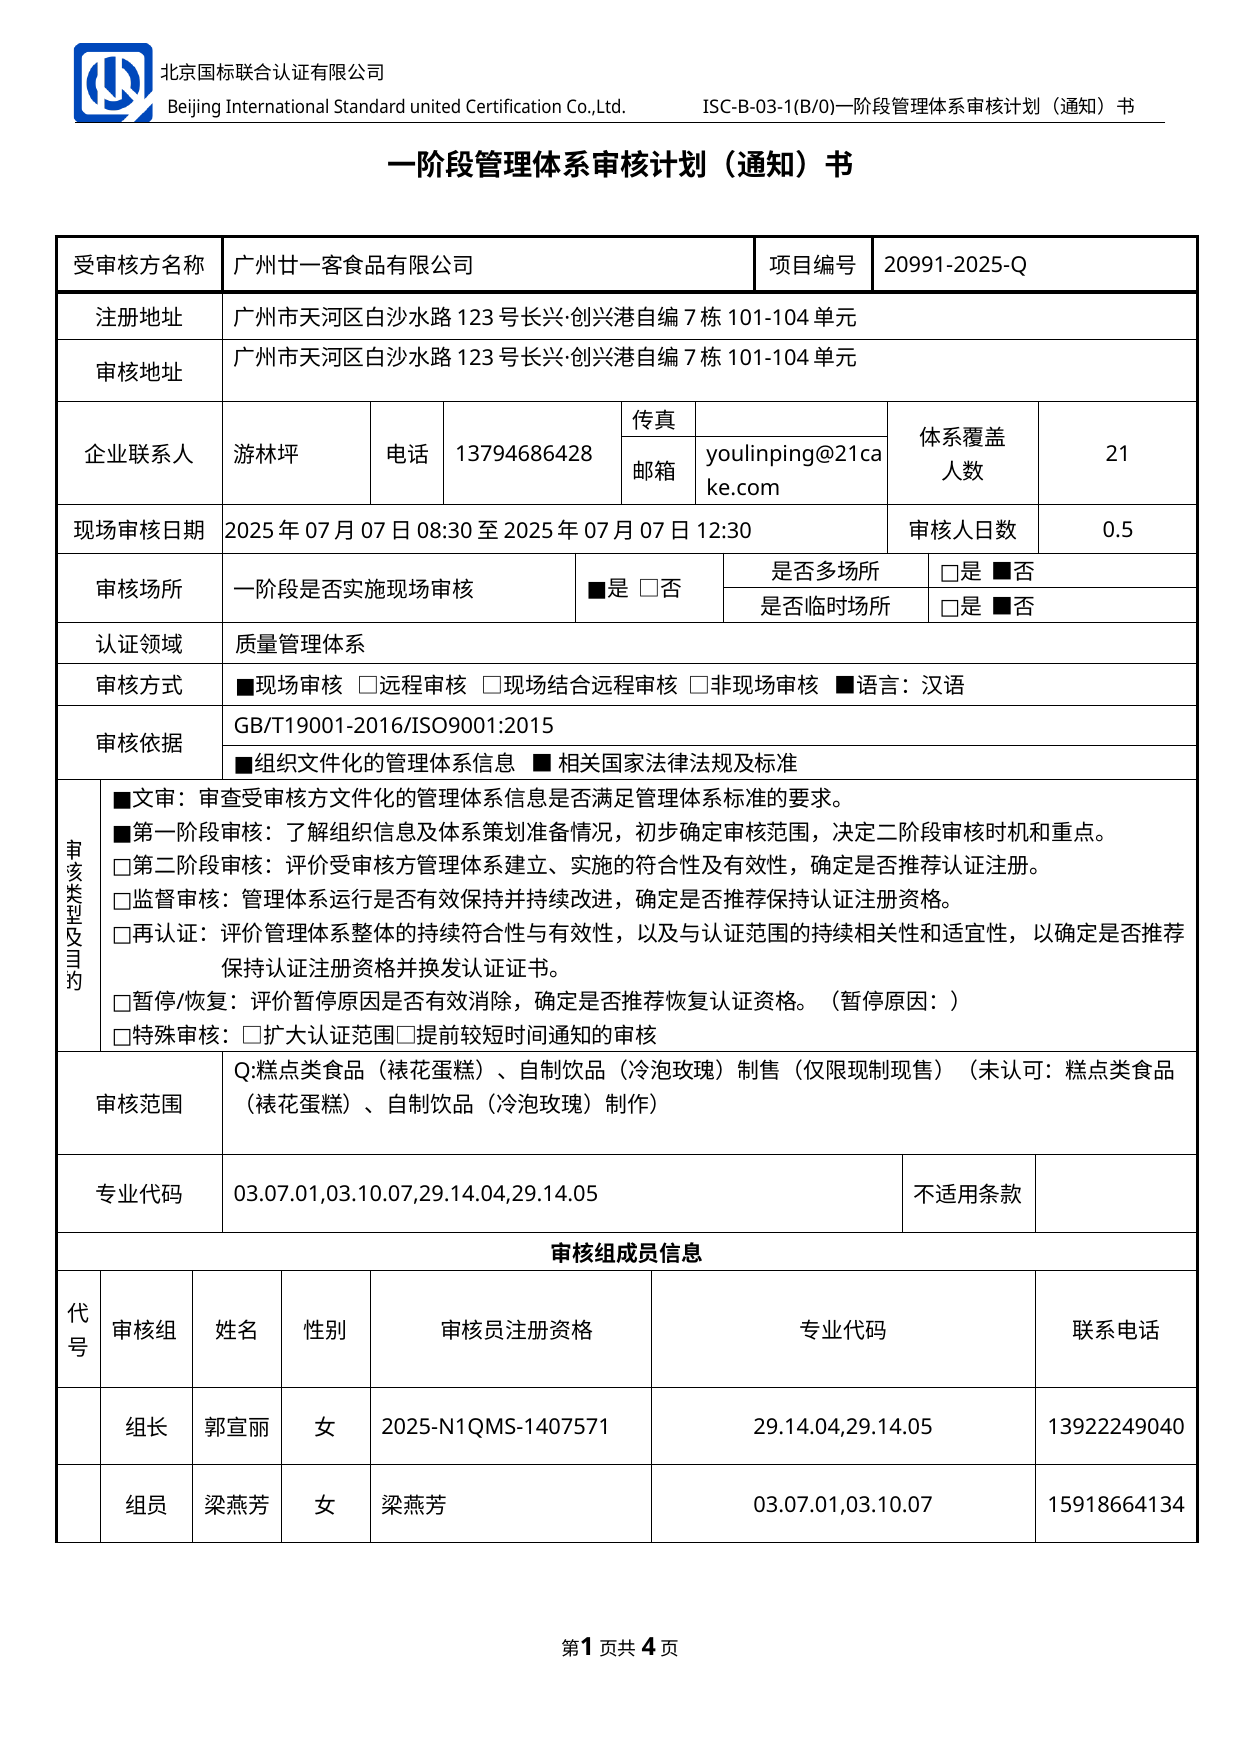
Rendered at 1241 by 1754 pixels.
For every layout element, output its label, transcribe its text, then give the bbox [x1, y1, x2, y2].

table_cell Q:糕点类食品（裱花蛋糕）、自制饮品（冷泡玫瑰）制售（仅限现制现售）（未认可：糕点类食品（裱花蛋糕）、自制饮品（冷泡玫瑰）制作） [223, 1052, 1196, 1154]
table_cell 21 [1039, 402, 1196, 504]
table_cell 邮箱 [622, 437, 695, 504]
table_cell ■文审：审查受审核方文件化的管理体系信息是否满足管理体系标准的要求。 ■第一阶段审核：了解组织信息及体系策划准备情况，初步确定审核范围，决定二阶段审核时机和重点。 □第二阶段审核：评价受审核方管理体系建立、实施的符合性及有效性，确定是否推荐认证注册。 □监督审核：管理体系运行是否有效保持并持续改进，确定是否推荐保持认证注册资格。 □再认证：评价管理体系整体的持续符合性与有效性，以及与认证范围的持续相关性和适宜性，以确定是否推荐保持认证注册资格并换发认证证书。 □暂停/恢复：评价暂停原因是否有效消除，确定是否推荐恢复认证资格。（暂停原因：） □特殊审核：□扩大认证范围□提前较短时间通知的审核 [101, 780, 1196, 1051]
table_cell [58, 1465, 100, 1542]
table_cell ■现场审核 □远程审核 □现场结合远程审核 □非现场审核 ■语言：汉语 [223, 664, 1196, 704]
table_cell 审核依据 [58, 706, 222, 779]
table_header 项目编号 [756, 238, 871, 290]
table_header 20991-2025-Q [874, 238, 1196, 290]
table_cell 是否多场所 [724, 554, 928, 587]
table_cell 郭宣丽 [193, 1388, 281, 1464]
table_cell 2025-N1QMS-1407571 [371, 1388, 651, 1464]
table_cell 29.14.04,29.14.05 [652, 1388, 1035, 1464]
table_cell 电话 [371, 402, 443, 504]
table_cell 女 [282, 1388, 370, 1464]
table_cell 性别 [282, 1271, 370, 1386]
table_cell 13794686428 [444, 402, 621, 504]
table_cell 审核员注册资格 [371, 1271, 651, 1386]
table_cell [696, 402, 887, 436]
table_cell □是 ■否 [929, 554, 1196, 587]
table_cell 组员 [101, 1465, 192, 1542]
table_cell 游林坪 [223, 402, 370, 504]
table_cell GB/T19001-2016/ISO9001:2015 [223, 706, 1196, 744]
table_cell 广州市天河区白沙水路123号长兴·创兴港自编7栋101-104单元 [223, 340, 1196, 401]
table_cell 组长 [101, 1388, 192, 1464]
table_cell 审核范围 [58, 1052, 222, 1154]
text 一阶段管理体系审核计划（通知）书 [75, 129, 1165, 197]
table_cell 质量管理体系 [223, 623, 1196, 663]
table_cell ■组织文件化的管理体系信息 ■ 相关国家法律法规及标准 [223, 746, 1196, 779]
table_cell 审核场所 [58, 554, 222, 622]
table_cell youlinping@21cake.com [696, 437, 887, 504]
table_cell 是否临时场所 [724, 588, 928, 622]
table_cell 企业联系人 [58, 402, 222, 504]
table_cell 03.07.01,03.10.07 [652, 1465, 1035, 1542]
table_cell 2025年07月07日 08:30至2025年07月07日 12:30 [223, 505, 887, 553]
table_cell 梁燕芳 [371, 1465, 651, 1542]
table_cell 审核组 [101, 1271, 192, 1386]
table_cell 不适用条款 [903, 1155, 1035, 1232]
table_cell 一阶段是否实施现场审核 [223, 554, 575, 622]
table_cell 03.07.01,03.10.07,29.14.04,29.14.05 [223, 1155, 902, 1232]
table_cell 体系覆盖 人数 [888, 402, 1038, 504]
table_cell 现场审核日期 [58, 505, 222, 553]
table_cell [58, 1388, 100, 1464]
table_cell 0.5 [1039, 505, 1196, 553]
table_header 广州廿一客食品有限公司 [224, 238, 753, 290]
table_cell 梁燕芳 [193, 1465, 281, 1542]
table_cell 广州市天河区白沙水路123号长兴·创兴港自编7栋101-104单元 [223, 294, 1196, 339]
table_cell □是 ■否 [929, 588, 1196, 622]
table_cell 联系电话 [1036, 1271, 1196, 1386]
table_cell 审核地址 [58, 340, 222, 401]
table_cell 注册地址 [58, 294, 222, 339]
table_cell ■是 □否 [576, 554, 723, 622]
table_cell 女 [282, 1465, 370, 1542]
table_header 受审核方名称 [58, 238, 221, 290]
table_cell 姓名 [193, 1271, 281, 1386]
table_cell 专业代码 [652, 1271, 1035, 1386]
table_cell 认证领域 [58, 623, 222, 663]
picture [73, 43, 153, 123]
table_cell [1036, 1155, 1196, 1232]
table_cell 13922249040 [1036, 1388, 1196, 1464]
table_cell 代号 [58, 1271, 100, 1386]
table_cell 传真 [622, 402, 695, 436]
table_cell 审核类型及目的 [58, 780, 100, 1051]
table_cell 审核组成员信息 [58, 1233, 1196, 1270]
table_cell 专业代码 [58, 1155, 222, 1232]
table_cell 审核人日数 [888, 505, 1038, 553]
table_cell 15918664134 [1036, 1465, 1196, 1542]
table_cell 审核方式 [58, 664, 222, 704]
